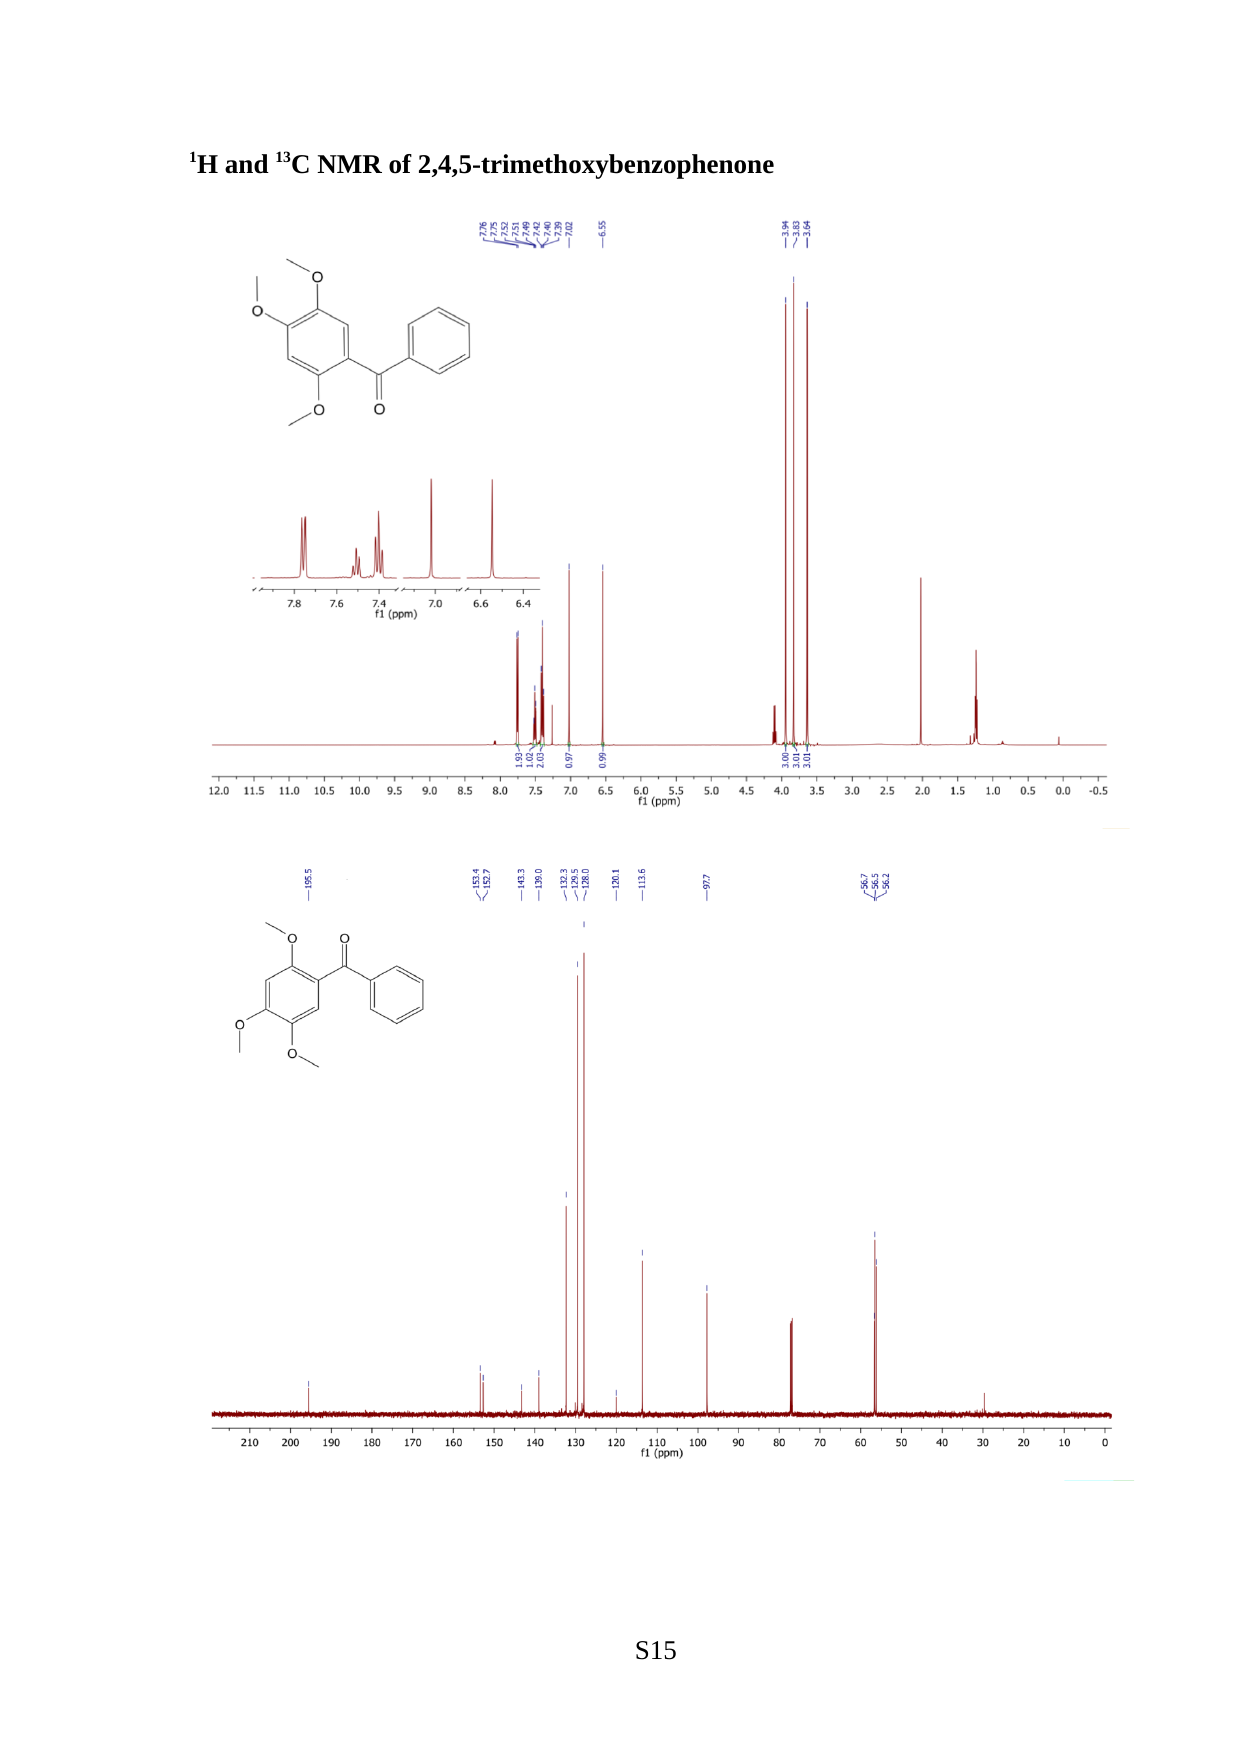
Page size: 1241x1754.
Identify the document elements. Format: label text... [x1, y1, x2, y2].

picture [188, 194, 1130, 829]
text 1H and 13C NMR of 2,4,5-trimethoxybenzophenone [189, 148, 1122, 179]
picture [188, 842, 1135, 1481]
